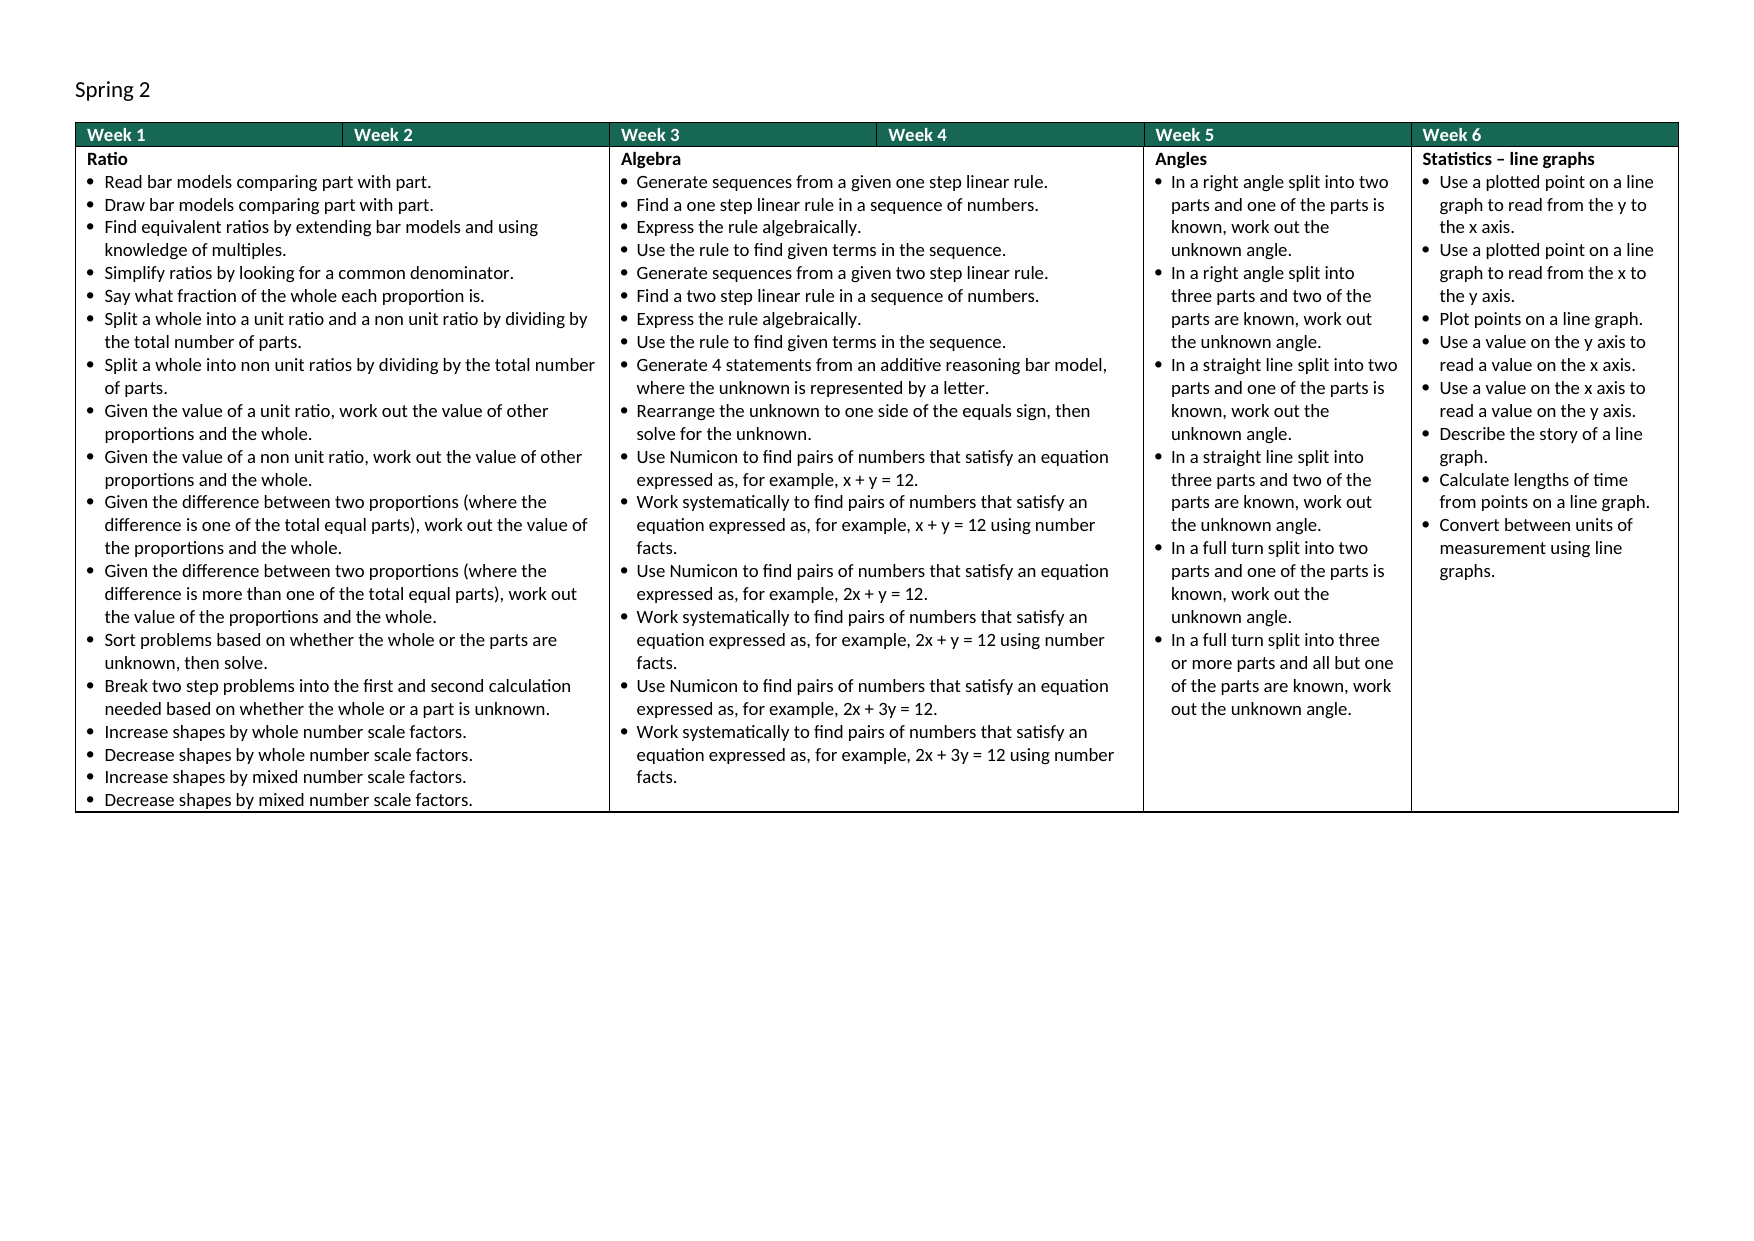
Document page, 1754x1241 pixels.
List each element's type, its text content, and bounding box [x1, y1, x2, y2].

table_header Week 6 [1412, 123, 1678, 146]
table_cell Ratio Read bar models comparing part with part. Draw bar models comparing part with part. Find equivalent ratios by extending bar models and using knowledge of multiples. Simplify ratios by looking for a common denominator. Say what fraction of the whole each proportion is. Split a whole into a unit ratio and a non unit ratio by dividing by the total number of parts. Split a whole into non unit ratios by dividing by the total number of parts. Given the value of a unit ratio, work out the value of other proportions and the whole. Given the value of a non unit ratio, work out the value of other proportions and the whole. Given the difference between two proportions (where the difference is one of the total equal parts), work out the value of the proportions and the whole. Given the difference between two proportions (where the difference is more than one of the total equal parts), work out the value of the proportions and the whole. Sort problems based on whether the whole or the parts are unknown, then solve. Break two step problems into the first and second calculation needed based on whether the whole or a part is unknown. Increase shapes by whole number scale factors. Decrease shapes by whole number scale factors. Increase shapes by mixed number scale factors. Decrease shapes by mixed number scale factors. [76, 147, 609, 811]
table_header Week 2 [343, 123, 609, 146]
table_cell Algebra Generate sequences from a given one step linear rule. Find a one step linear rule in a sequence of numbers. Express the rule algebraically. Use the rule to find given terms in the sequence. Generate sequences from a given two step linear rule. Find a two step linear rule in a sequence of numbers. Express the rule algebraically. Use the rule to find given terms in the sequence. Generate 4 statements from an additive reasoning bar model, where the unknown is represented by a letter. Rearrange the unknown to one side of the equals sign, then solve for the unknown. Use Numicon to find pairs of numbers that satisfy an equation expressed as, for example, x + y = 12. Work systematically to find pairs of numbers that satisfy an equation expressed as, for example, x + y = 12 using number facts. Use Numicon to find pairs of numbers that satisfy an equation expressed as, for example, 2x + y = 12. Work systematically to find pairs of numbers that satisfy an equation expressed as, for example, 2x + y = 12 using number facts. Use Numicon to find pairs of numbers that satisfy an equation expressed as, for example, 2x + 3y = 12. Work systematically to find pairs of numbers that satisfy an equation expressed as, for example, 2x + 3y = 12 using number facts. [610, 147, 1143, 811]
table_header Week 3 [610, 123, 876, 146]
table_header Week 4 [877, 123, 1144, 146]
table_cell Angles In a right angle split into two parts and one of the parts is known, work out the unknown angle. In a right angle split into three parts and two of the parts are known, work out the unknown angle. In a straight line split into two parts and one of the parts is known, work out the unknown angle. In a straight line split into three parts and two of the parts are known, work out the unknown angle. In a full turn split into two parts and one of the parts is known, work out the unknown angle. In a full turn split into three or more parts and all but one of the parts are known, work out the unknown angle. [1144, 147, 1411, 811]
table_header Week 1 [76, 123, 342, 146]
table_cell Statistics – line graphs Use a plotted point on a line graph to read from the y to the x axis. Use a plotted point on a line graph to read from the x to the y axis. Plot points on a line graph. Use a value on the y axis to read a value on the x axis. Use a value on the x axis to read a value on the y axis. Describe the story of a line graph. Calculate lengths of time from points on a line graph. Convert between units of measurement using line graphs. [1412, 147, 1678, 811]
table_header Week 5 [1145, 123, 1411, 146]
text Spring 2 [75, 75, 1679, 103]
